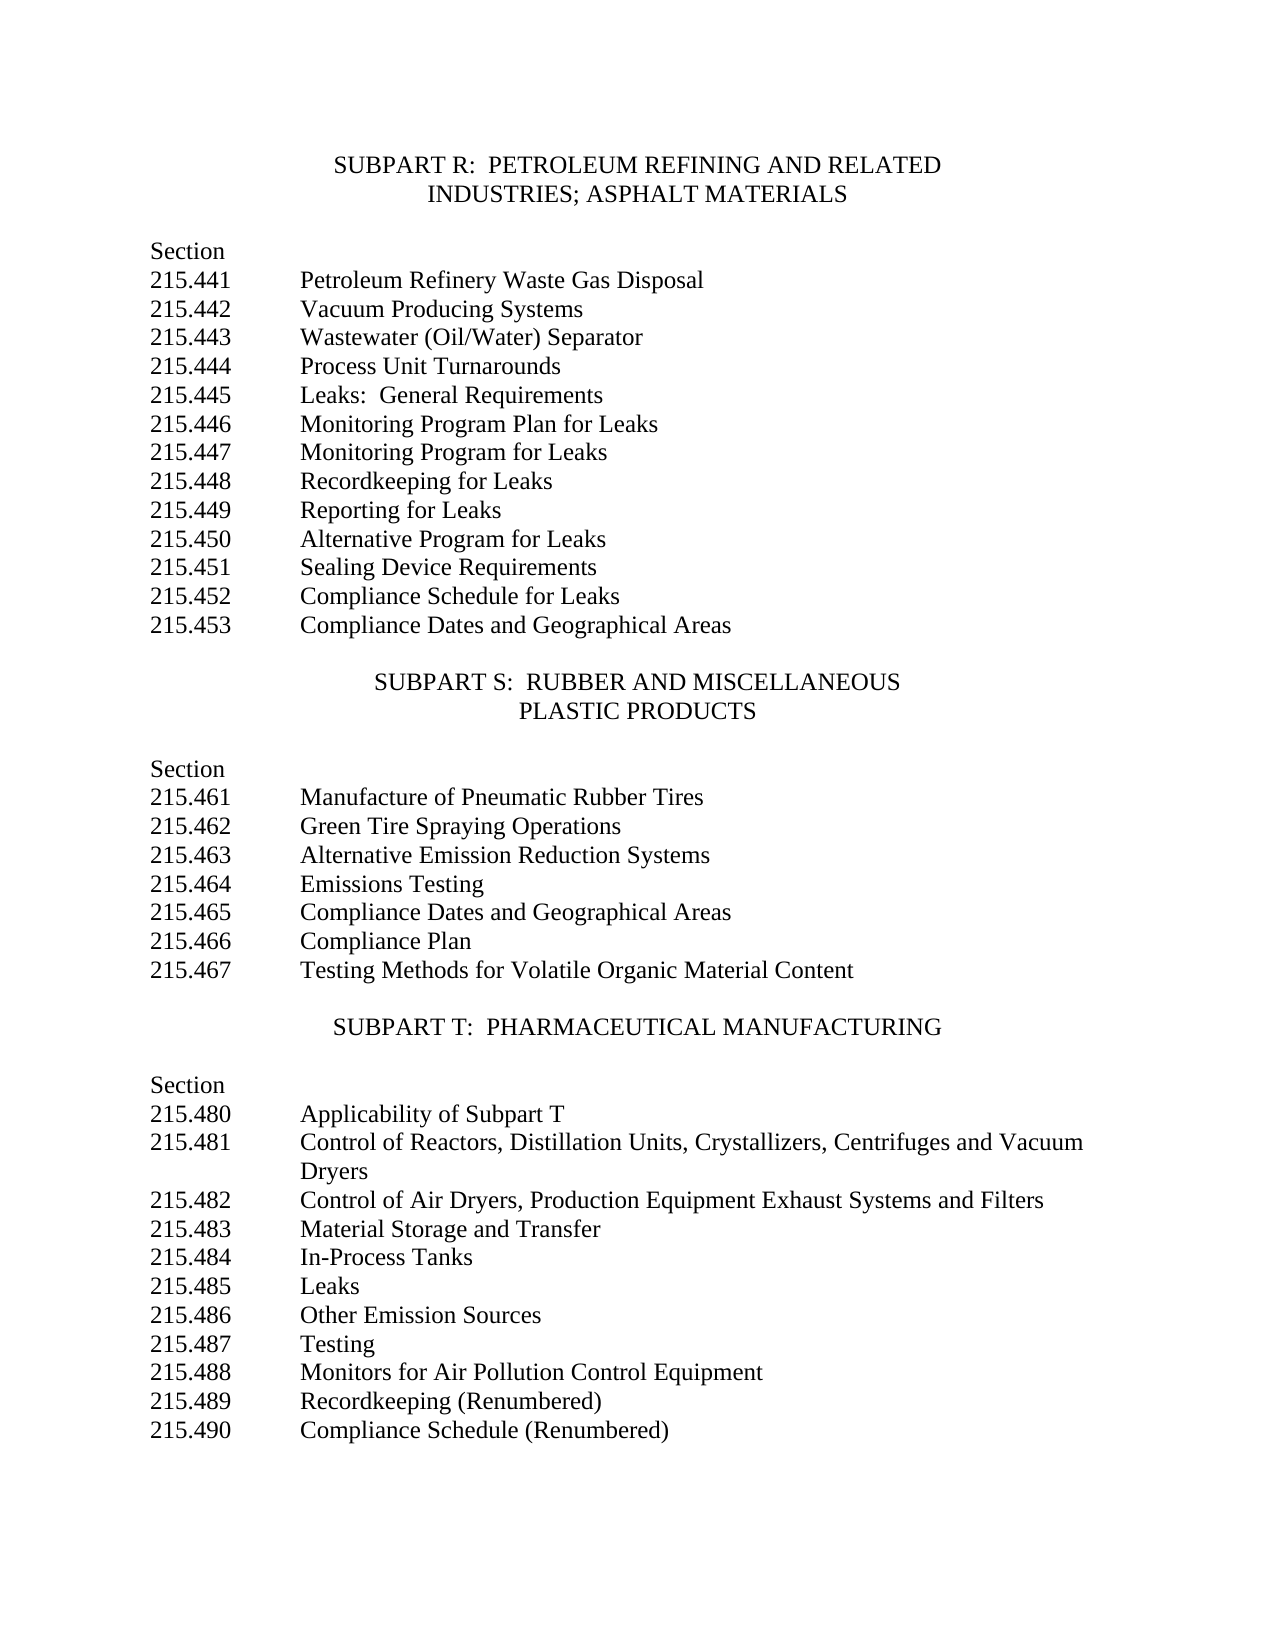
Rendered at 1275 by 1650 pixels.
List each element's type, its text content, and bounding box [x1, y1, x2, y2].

text 215.453 Compliance Dates and Geographical Areas [150, 610, 1125, 639]
text INDUSTRIES; ASPHALT MATERIALS [150, 179, 1125, 207]
text Section [150, 1070, 1125, 1099]
text 215.462 Green Tire Spraying Operations [150, 811, 1125, 840]
text 215.485 Leaks [150, 1271, 1125, 1300]
text 215.446 Monitoring Program Plan for Leaks [150, 409, 1125, 437]
text 215.482 Control of Air Dryers, Production Equipment Exhaust Systems and Filters [150, 1185, 1125, 1214]
text 215.481 Control of Reactors, Distillation Units, Crystallizers, Centrifuges and Vacuum Dryers [150, 1127, 1125, 1185]
text 215.464 Emissions Testing [150, 869, 1125, 897]
text 215.465 Compliance Dates and Geographical Areas [150, 897, 1125, 926]
text 215.451 Sealing Device Requirements [150, 552, 1125, 581]
text 215.448 Recordkeeping for Leaks [150, 466, 1125, 495]
text SUBPART R: PETROLEUM REFINING AND RELATED [150, 150, 1125, 179]
text 215.484 In-Process Tanks [150, 1242, 1125, 1271]
text 215.486 Other Emission Sources [150, 1300, 1125, 1329]
text 215.461 Manufacture of Pneumatic Rubber Tires [150, 782, 1125, 811]
text SUBPART S: RUBBER AND MISCELLANEOUS [150, 667, 1125, 696]
text 215.450 Alternative Program for Leaks [150, 524, 1125, 552]
text 215.466 Compliance Plan [150, 926, 1125, 955]
text 215.488 Monitors for Air Pollution Control Equipment [150, 1357, 1125, 1386]
text 215.483 Material Storage and Transfer [150, 1214, 1125, 1242]
text 215.489 Recordkeeping (Renumbered) [150, 1386, 1125, 1415]
text 215.449 Reporting for Leaks [150, 495, 1125, 524]
text PLASTIC PRODUCTS [150, 696, 1125, 725]
text 215.442 Vacuum Producing Systems [150, 294, 1125, 322]
text 215.441 Petroleum Refinery Waste Gas Disposal [150, 265, 1125, 294]
text SUBPART T: PHARMACEUTICAL MANUFACTURING [150, 1012, 1125, 1041]
text 215.480 Applicability of Subpart T [150, 1099, 1125, 1127]
text 215.452 Compliance Schedule for Leaks [150, 581, 1125, 610]
text 215.443 Wastewater (Oil/Water) Separator [150, 322, 1125, 351]
text Section [150, 754, 1125, 782]
text 215.447 Monitoring Program for Leaks [150, 437, 1125, 466]
text 215.490 Compliance Schedule (Renumbered) [150, 1415, 1125, 1444]
text 215.444 Process Unit Turnarounds [150, 351, 1125, 380]
text 215.445 Leaks: General Requirements [150, 380, 1125, 409]
text 215.467 Testing Methods for Volatile Organic Material Content [150, 955, 1125, 984]
text Section [150, 236, 1125, 265]
text 215.463 Alternative Emission Reduction Systems [150, 840, 1125, 869]
text 215.487 Testing [150, 1329, 1125, 1357]
